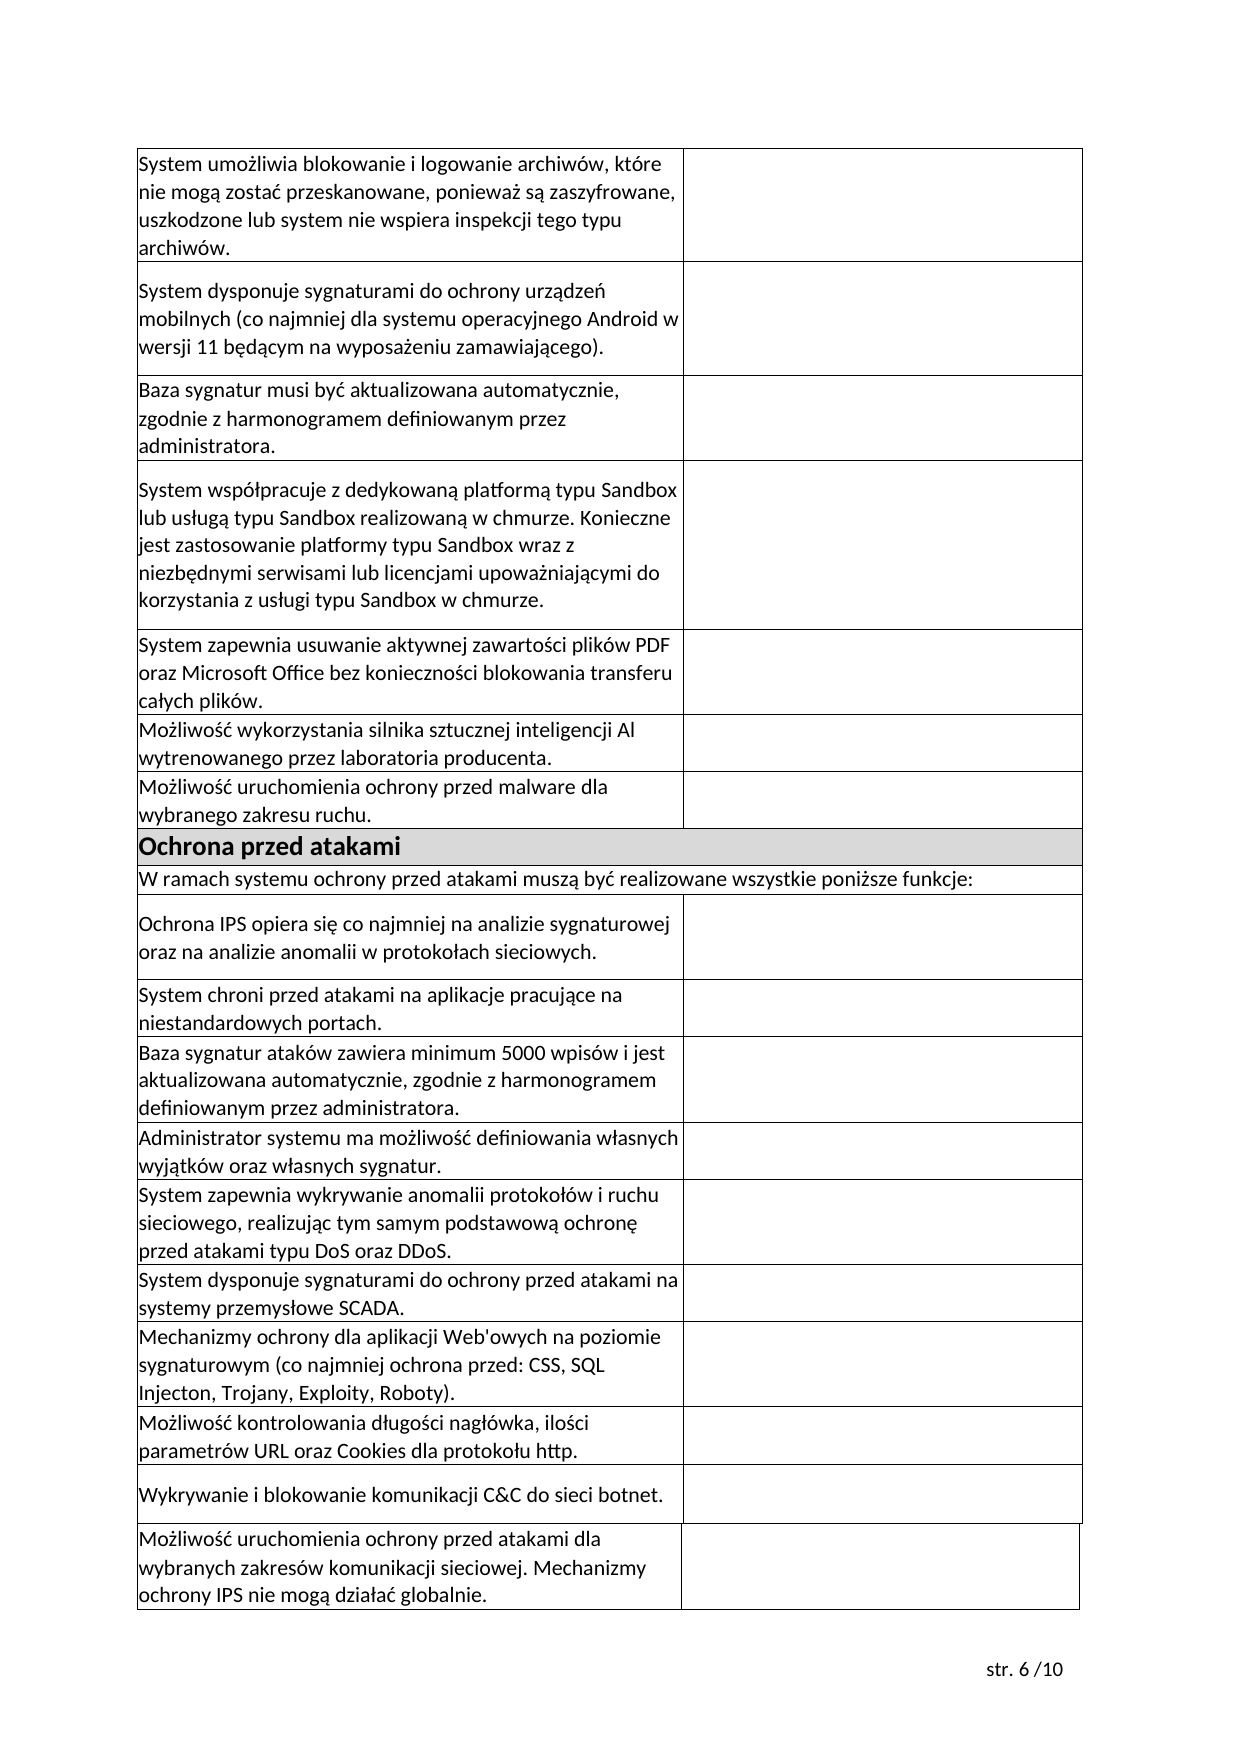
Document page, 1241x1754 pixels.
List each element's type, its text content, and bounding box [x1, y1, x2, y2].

table_cell [684, 1037, 1082, 1122]
table_cell Wykrywanie i blokowanie komunikacji C&C do sieci botnet. [138, 1465, 683, 1523]
table_cell Administrator systemu ma możliwość definiowania własnych wyjątków oraz własnych sygnatur. [138, 1123, 683, 1179]
table_cell Ochrona IPS opiera się co najmniej na analizie sygnaturowej oraz na analizie anomalii w protokołach sieciowych. [138, 895, 683, 979]
table_cell [684, 980, 1082, 1036]
table_cell System dysponuje sygnaturami do ochrony urządzeń mobilnych (co najmniej dla systemu operacyjnego Android w wersji 11 będącym na wyposażeniu zamawiającego). [138, 262, 683, 374]
table_cell [684, 772, 1082, 828]
table_cell [684, 461, 1082, 628]
table_cell Możliwość wykorzystania silnika sztucznej inteligencji Al wytrenowanego przez laboratoria producenta. [138, 715, 683, 771]
table_cell System współpracuje z dedykowaną platformą typu Sandbox lub usługą typu Sandbox realizowaną w chmurze. Konieczne jest zastosowanie platformy typu Sandbox wraz z niezbędnymi serwisami lub licencjami upoważniającymi do korzystania z usługi typu Sandbox w chmurze. [138, 461, 683, 628]
table_cell [684, 1407, 1082, 1464]
table_cell [684, 715, 1082, 771]
table_cell Ochrona przed atakami [138, 829, 1082, 865]
table_cell [684, 149, 1082, 261]
table_cell [684, 376, 1082, 459]
table_cell W ramach systemu ochrony przed atakami muszą być realizowane wszystkie poniższe funkcje: [138, 866, 1082, 894]
table_cell [684, 262, 1082, 374]
table_cell [684, 1322, 1082, 1406]
table_cell [684, 1180, 1082, 1264]
table_cell Baza sygnatur musi być aktualizowana automatycznie, zgodnie z harmonogramem definiowanym przez administratora. [138, 376, 683, 459]
table_cell Możliwość uruchomienia ochrony przed malware dla wybranego zakresu ruchu. [138, 772, 683, 828]
table_cell Możliwość kontrolowania długości nagłówka, ilości parametrów URL oraz Cookies dla protokołu http. [138, 1407, 683, 1464]
table_cell System chroni przed atakami na aplikacje pracujące na niestandardowych portach. [138, 980, 683, 1036]
table_cell System dysponuje sygnaturami do ochrony przed atakami na systemy przemysłowe SCADA. [138, 1265, 683, 1321]
table_cell Mechanizmy ochrony dla aplikacji Web'owych na poziomie sygnaturowym (co najmniej ochrona przed: CSS, SQL Injecton, Trojany, Exploity, Roboty). [138, 1322, 683, 1406]
table_cell System zapewnia usuwanie aktywnej zawartości plików PDF oraz Microsoft Office bez konieczności blokowania transferu całych plików. [138, 630, 683, 714]
table_cell [684, 895, 1082, 979]
table_cell [684, 1123, 1082, 1179]
table_cell [682, 1524, 1079, 1609]
table_cell [684, 1465, 1082, 1523]
table_cell Baza sygnatur ataków zawiera minimum 5000 wpisów i jest aktualizowana automatycznie, zgodnie z harmonogramem definiowanym przez administratora. [138, 1037, 683, 1122]
table_cell [684, 1265, 1082, 1321]
table_cell System umożliwia blokowanie i logowanie archiwów, które nie mogą zostać przeskanowane, ponieważ są zaszyfrowane, uszkodzone lub system nie wspiera inspekcji tego typu archiwów. [138, 149, 683, 261]
table_cell System zapewnia wykrywanie anomalii protokołów i ruchu sieciowego, realizując tym samym podstawową ochronę przed atakami typu DoS oraz DDoS. [138, 1180, 683, 1264]
table_cell Możliwość uruchomienia ochrony przed atakami dla wybranych zakresów komunikacji sieciowej. Mechanizmy ochrony IPS nie mogą działać globalnie. [138, 1524, 681, 1609]
table_cell [684, 630, 1082, 714]
